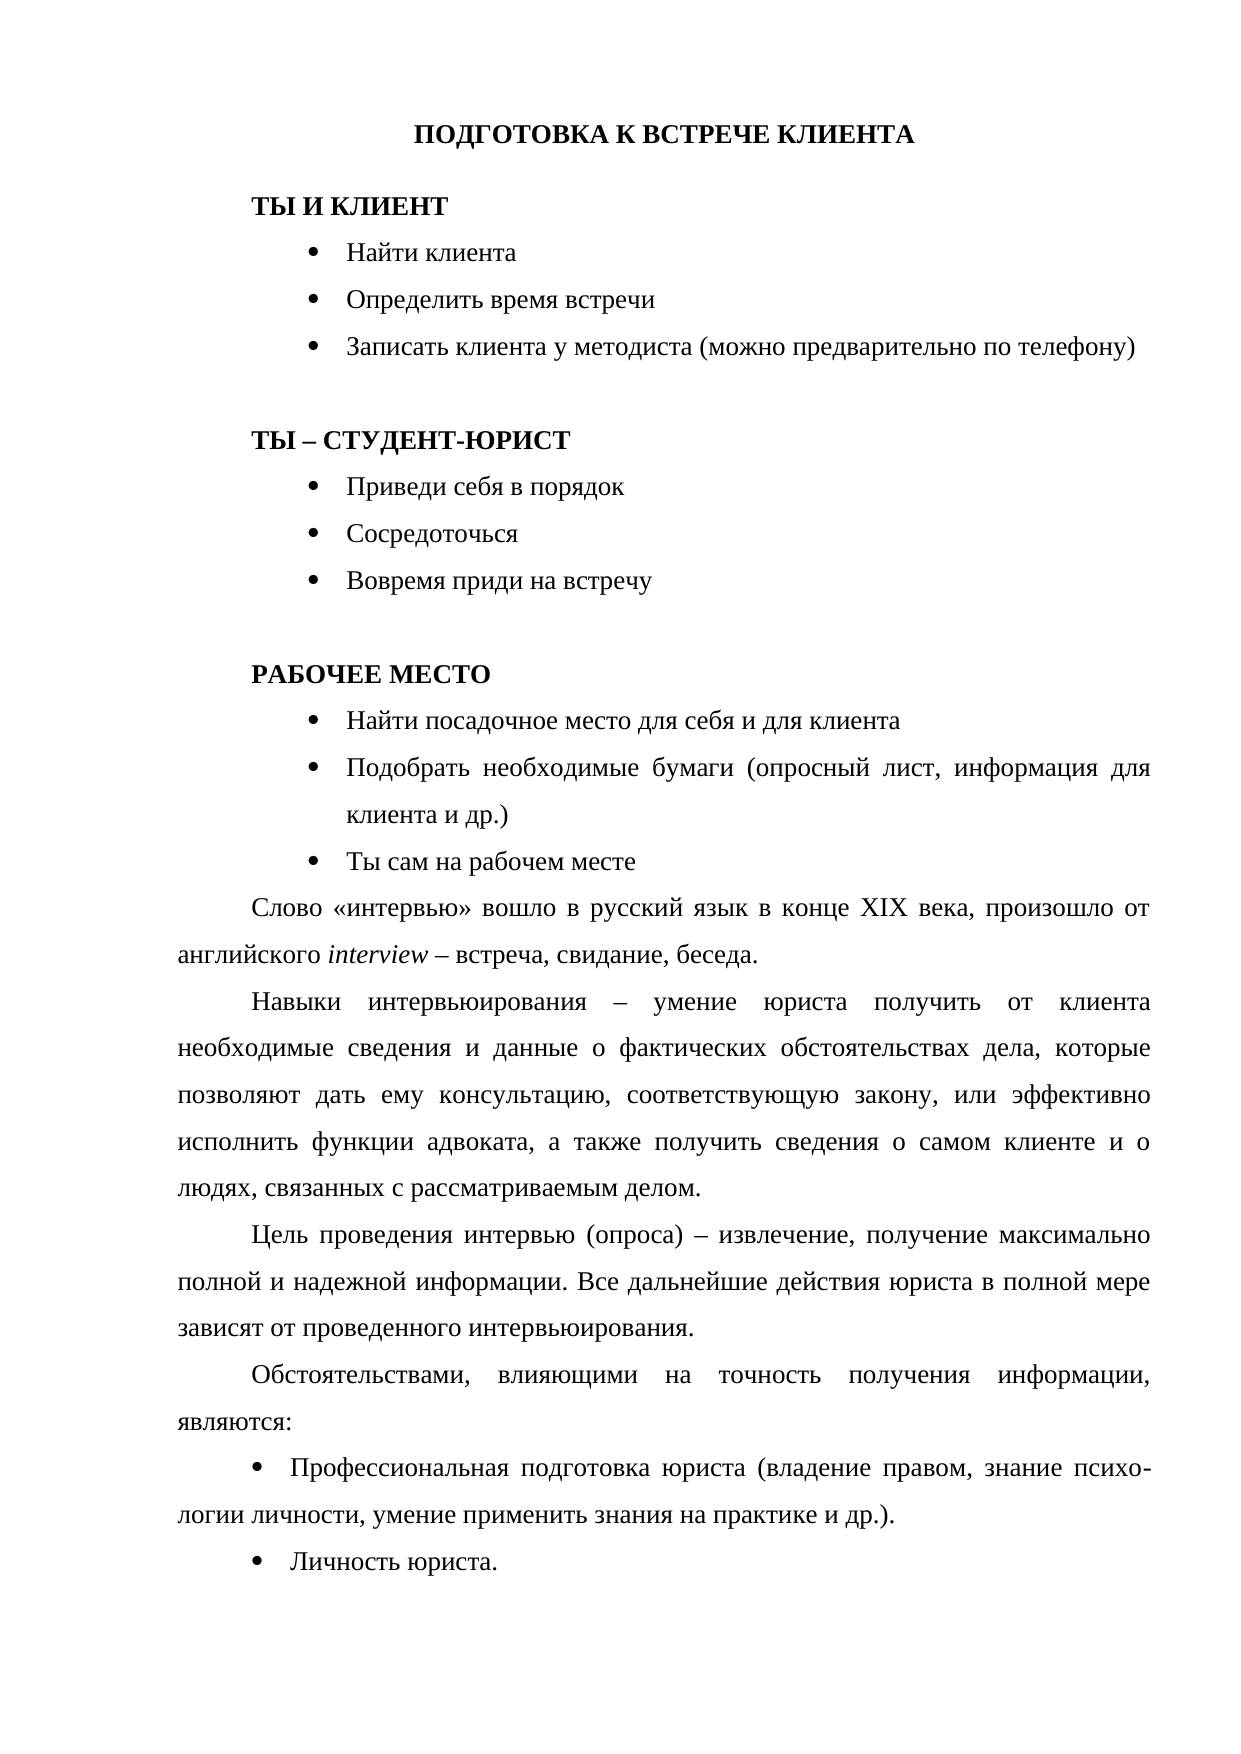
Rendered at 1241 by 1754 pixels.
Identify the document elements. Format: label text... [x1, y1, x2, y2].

list Записать клиента у методиста (можно предварительно по телефону) [252, 330, 1152, 361]
text РАБОЧЕЕ МЕСТО [177, 658, 1152, 689]
text Слово «интервью» вошло в русский язык в конце XIX века, произошло от английского interview – встреча, свидание, беседа. [177, 892, 1152, 969]
list Ты сам на рабочем месте [252, 845, 1152, 876]
text Обстоятельствами, влияющими на точность получения информации, являются: [177, 1358, 1152, 1436]
list Приведи себя в порядок [252, 470, 1152, 502]
text Цель проведения интервью (опроса) – извлечение, получение максимально полной и надежной информации. Все дальнейшие действия юриста в полной мере зависят от проведенного интервьюирования. [177, 1218, 1152, 1343]
list Подобрать необходимые бумаги (опросный лист, информация для клиента и др.) [308, 751, 1152, 829]
text ТЫ И КЛИЕНТ [177, 190, 1152, 221]
list Профессиональная подготовка юриста (владение правом, знание психологии личности, умение применить знания на практике и др.). [177, 1452, 1152, 1529]
list Сосредоточься [252, 517, 1152, 548]
text Навыки интервьюирования – умение юриста получить от клиента необходимые сведения и данные о фактических обстоятельствах дела, которые позволяют дать ему консультацию, соответствующую закону, или эффективно исполнить функции адвоката, а также получить сведения о самом клиенте и о людях, связанных с рассматриваемым делом. [177, 985, 1152, 1203]
list Найти клиента [252, 236, 1152, 268]
list Личность юриста. [177, 1545, 1152, 1576]
list Вовремя приди на встречу [252, 564, 1152, 595]
text ПОДГОТОВКА К ВСТРЕЧЕ КЛИЕНТА [177, 118, 1152, 149]
list Определить время встречи [252, 283, 1152, 314]
list Найти посадочное место для себя и для клиента [252, 704, 1152, 736]
text ТЫ – СТУДЕНТ-ЮРИСТ [177, 424, 1152, 455]
